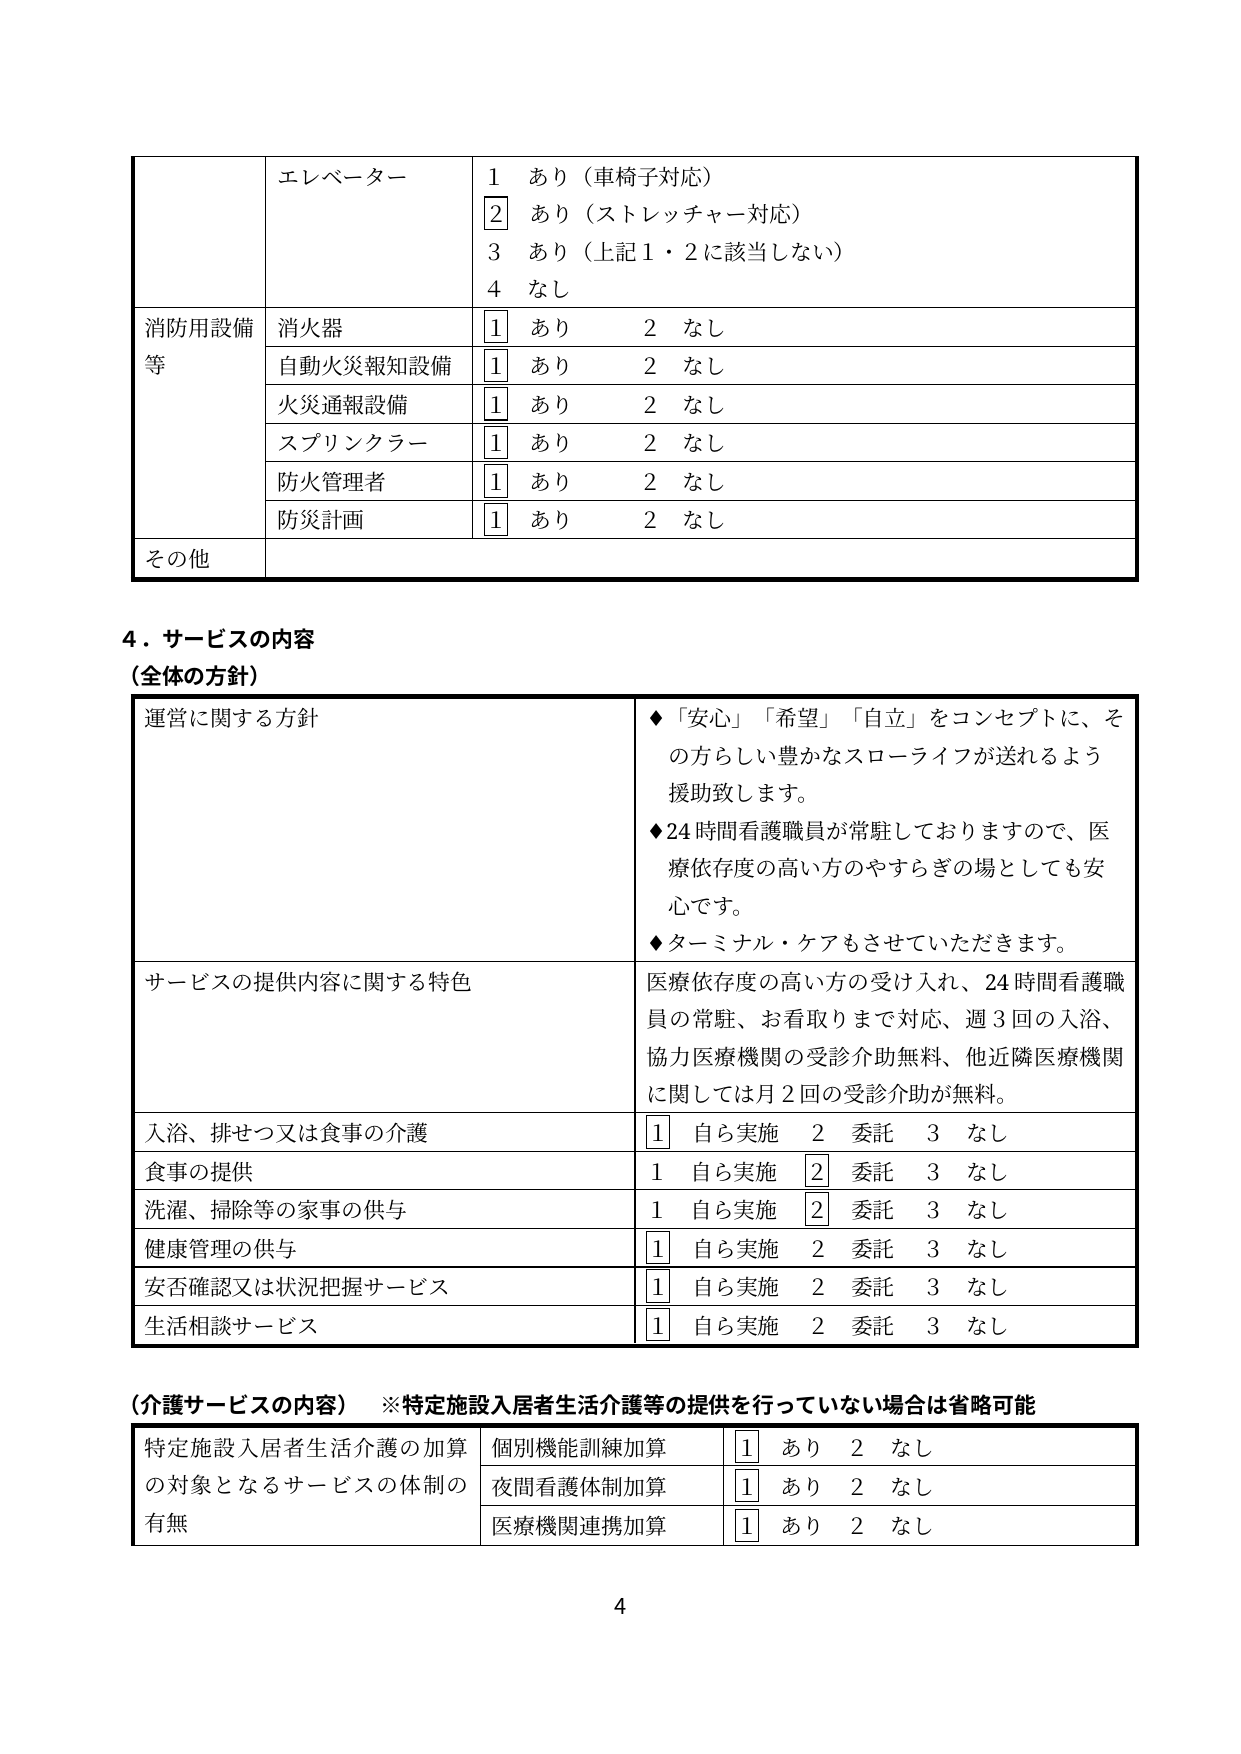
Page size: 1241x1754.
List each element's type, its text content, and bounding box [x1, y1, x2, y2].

table_cell １ 自ら実施 ２ 委託 ３ なし [636, 1229, 1135, 1266]
table_cell １ 自ら実施 ２ 委託 ３ なし [636, 1152, 1135, 1189]
table_header 個別機能訓練加算 [481, 1428, 723, 1465]
table_cell １ あり ２ なし [473, 385, 1135, 423]
table_cell 火災通報設備 [266, 385, 472, 423]
table_header 特定施設入居者生活介護の加算の対象となるサービスの体制の有無 [135, 1428, 480, 1544]
table_cell 食事の提供 [135, 1152, 634, 1189]
table_cell 健康管理の供与 [135, 1229, 634, 1266]
table_header 運営に関する方針 [135, 699, 634, 961]
table_cell １ 自ら実施 ２ 委託 ３ なし [636, 1113, 1135, 1151]
table_cell 医療機関連携加算 [481, 1506, 723, 1544]
table_cell １ 自ら実施 ２ 委託 ３ なし [636, 1268, 1135, 1305]
table_cell サービスの提供内容に関する特色 [135, 962, 634, 1112]
table_cell １ 自ら実施 ２ 委託 ３ なし [636, 1306, 1135, 1343]
table_cell １ あり ２ なし [724, 1506, 1135, 1544]
text ４．サービスの内容 [118, 619, 1122, 656]
table_header ♦「安心」「希望」「自立」をコンセプトに、その方らしい豊かなスローライフが送れるよう援助致します。 ♦24時間看護職員が常駐しておりますので、医療依存度の高い方のやすらぎの場としても安心です。 ♦ターミナル・ケアもさせていただきます。 [636, 699, 1135, 961]
table_cell １ あり ２ なし [473, 347, 1135, 384]
table_cell [266, 539, 1135, 577]
table_cell 防火管理者 [266, 462, 472, 500]
table_cell 洗濯、掃除等の家事の供与 [135, 1190, 634, 1228]
table_cell １ あり ２ なし [473, 424, 1135, 461]
table_cell １ あり ２ なし [724, 1466, 1135, 1505]
table_cell 防災計画 [266, 501, 472, 538]
table_header １ あり ２ なし [724, 1428, 1135, 1465]
table_cell １ あり（車椅子対応） ２ あり（ストレッチャー対応） ３ あり（上記１・２に該当しない） ４ なし [473, 157, 1135, 307]
table_cell 入浴、排せつ又は食事の介護 [135, 1113, 634, 1151]
table_cell 夜間看護体制加算 [481, 1466, 723, 1505]
text （全体の方針） [118, 656, 1122, 694]
text （介護サービスの内容） ※特定施設入居者生活介護等の提供を行っていない場合は省略可能 [118, 1386, 1122, 1423]
table_cell １ あり ２ なし [473, 308, 1135, 346]
table_cell １ 自ら実施 ２ 委託 ３ なし [636, 1190, 1135, 1228]
table_cell １ あり ２ なし [473, 462, 1135, 500]
table_cell １ あり ２ なし [473, 501, 1135, 538]
table_cell 医療依存度の高い方の受け入れ、24時間看護職員の常駐、お看取りまで対応、週３回の入浴、協力医療機関の受診介助無料、他近隣医療機関に関しては月２回の受診介助が無料。 [636, 962, 1135, 1112]
table_cell スプリンクラー [266, 424, 472, 461]
table_cell 消防用設備等 [135, 308, 265, 538]
table_cell その他 [135, 539, 265, 577]
table_cell 安否確認又は状況把握サービス [135, 1268, 634, 1305]
table_cell 生活相談サービス [135, 1306, 634, 1343]
table_cell 自動火災報知設備 [266, 347, 472, 384]
table_cell 消火器 [266, 308, 472, 346]
table_cell エレベーター [266, 157, 472, 307]
